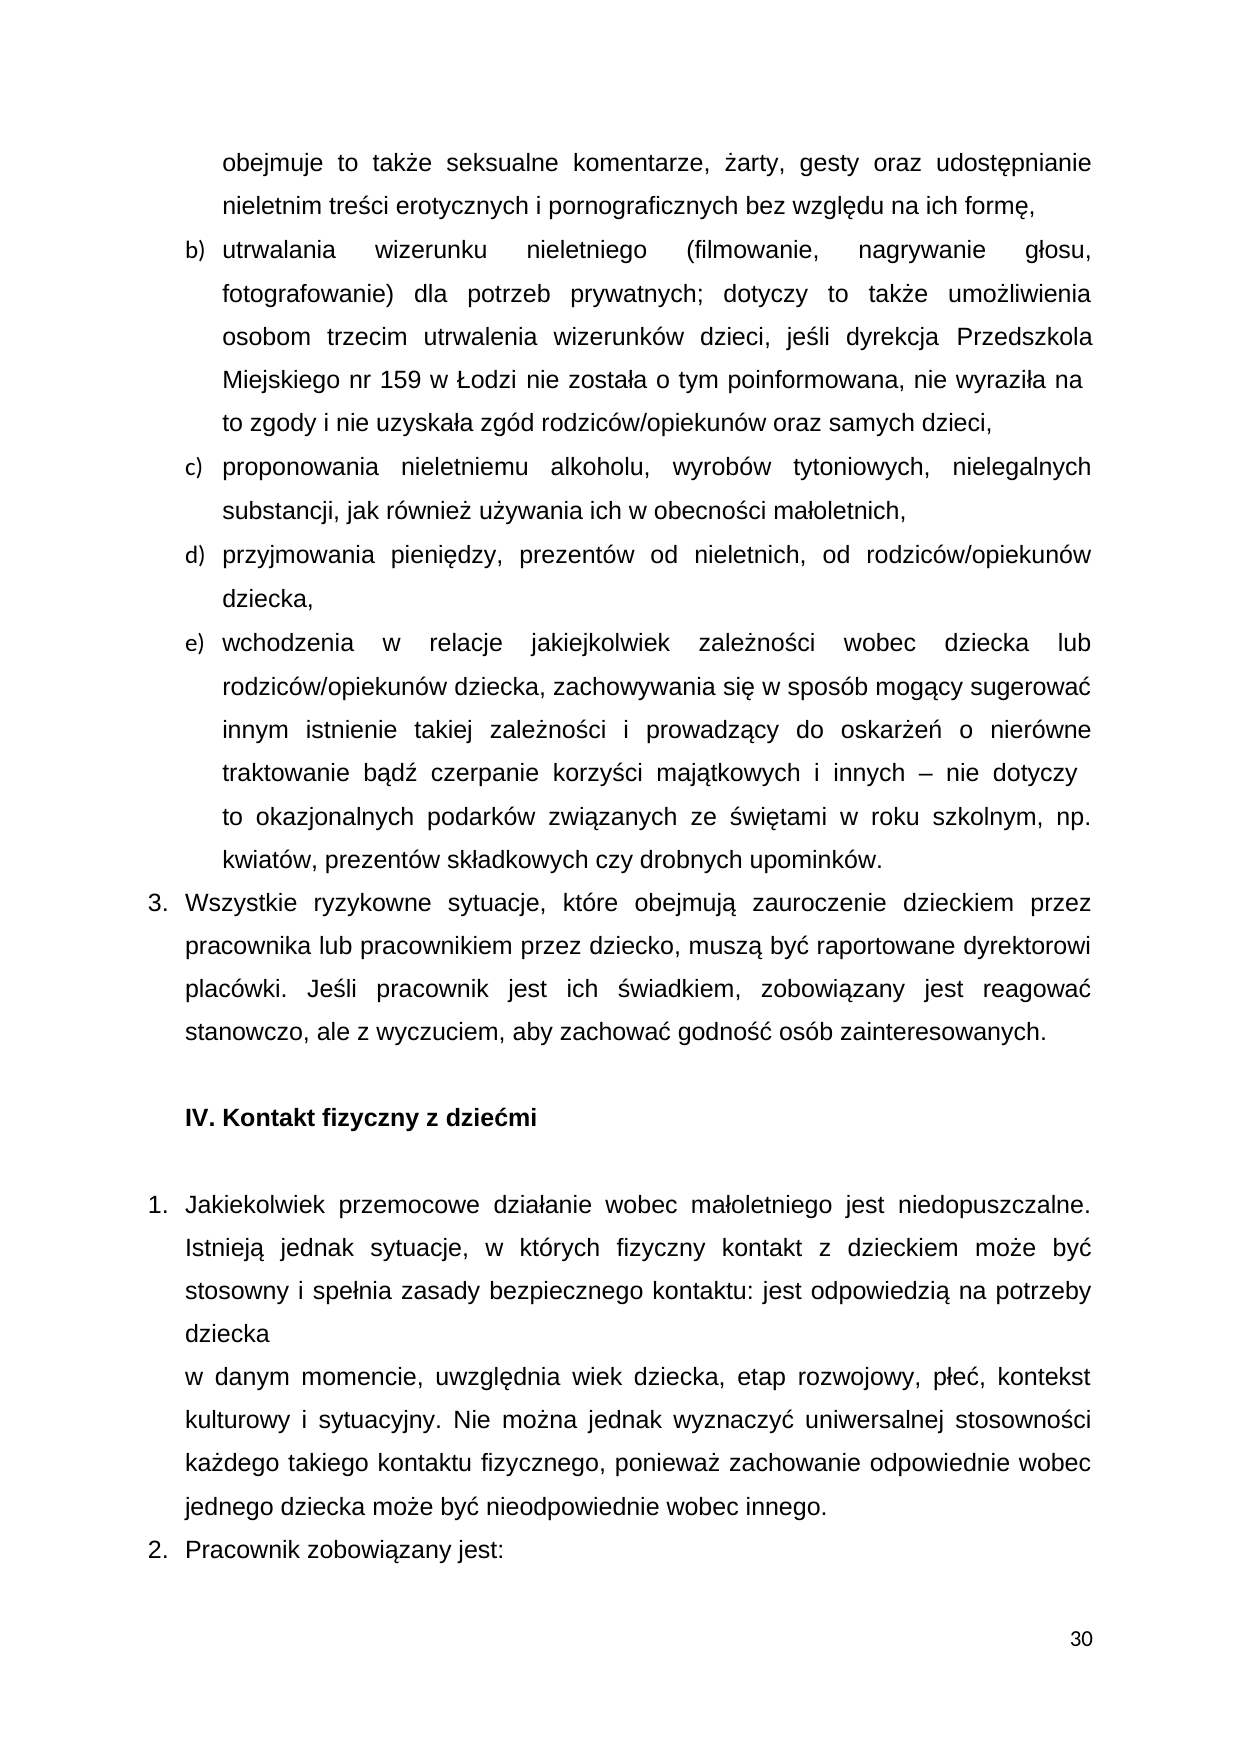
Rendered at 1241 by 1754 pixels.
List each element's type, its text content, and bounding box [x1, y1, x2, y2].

list Pracownik zobowiązany jest: [148, 1535, 1093, 1563]
list Kontakt fizyczny z dziećmi [185, 1103, 1093, 1132]
list utrwalania wizerunku nieletniego (filmowanie, nagrywanie głosu, fotografowanie) dla potrzeb prywatnych; dotyczy to także umożliwienia osobom trzecim utrwalenia wizerunków dzieci, jeśli dyrekcja Przedszkola Miejskiego nr 159 w Łodzi nie została o tym poinformowana, nie wyraziła na to zgody i nie uzyskała zgód rodziców/opiekunów oraz samych dzieci, [185, 234, 1093, 437]
list przyjmowania pieniędzy, prezentów od nieletnich, od rodziców/opiekunów dziecka, [185, 539, 1093, 613]
list Wszystkie ryzykowne sytuacje, które obejmują zauroczenie dzieckiem przez pracownika lub pracownikiem przez dziecko, muszą być raportowane dyrektorowi placówki. Jeśli pracownik jest ich świadkiem, zobowiązany jest reagować stanowczo, ale z wyczuciem, aby zachować godność osób zainteresowanych. [148, 888, 1093, 1046]
list Jakiekolwiek przemocowe działanie wobec małoletniego jest niedopuszczalne. Istnieją jednak sytuacje, w których fizyczny kontakt z dzieckiem może być stosowny i spełnia zasady bezpiecznego kontaktu: jest odpowiedzią na potrzeby dziecka w danym momencie, uwzględnia wiek dziecka, etap rozwojowy, płeć, kontekst kulturowy i sytuacyjny. Nie można jednak wyznaczyć uniwersalnej stosowności każdego takiego kontaktu fizycznego, ponieważ zachowanie odpowiednie wobec jednego dziecka może być nieodpowiednie wobec innego. [148, 1190, 1093, 1520]
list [185, 148, 1093, 219]
list wchodzenia w relacje jakiejkolwiek zależności wobec dziecka lub rodziców/opiekunów dziecka, zachowywania się w sposób mogący sugerować innym istnienie takiej zależności i prowadzący do oskarżeń o nierówne traktowanie bądź czerpanie korzyści majątkowych i innych – nie dotyczy to okazjonalnych podarków związanych ze świętami w roku szkolnym, np. kwiatów, prezentów składkowych czy drobnych upominków. [185, 627, 1093, 873]
list proponowania nieletniemu alkoholu, wyrobów tytoniowych, nielegalnych substancji, jak również używania ich w obecności małoletnich, [185, 451, 1093, 525]
